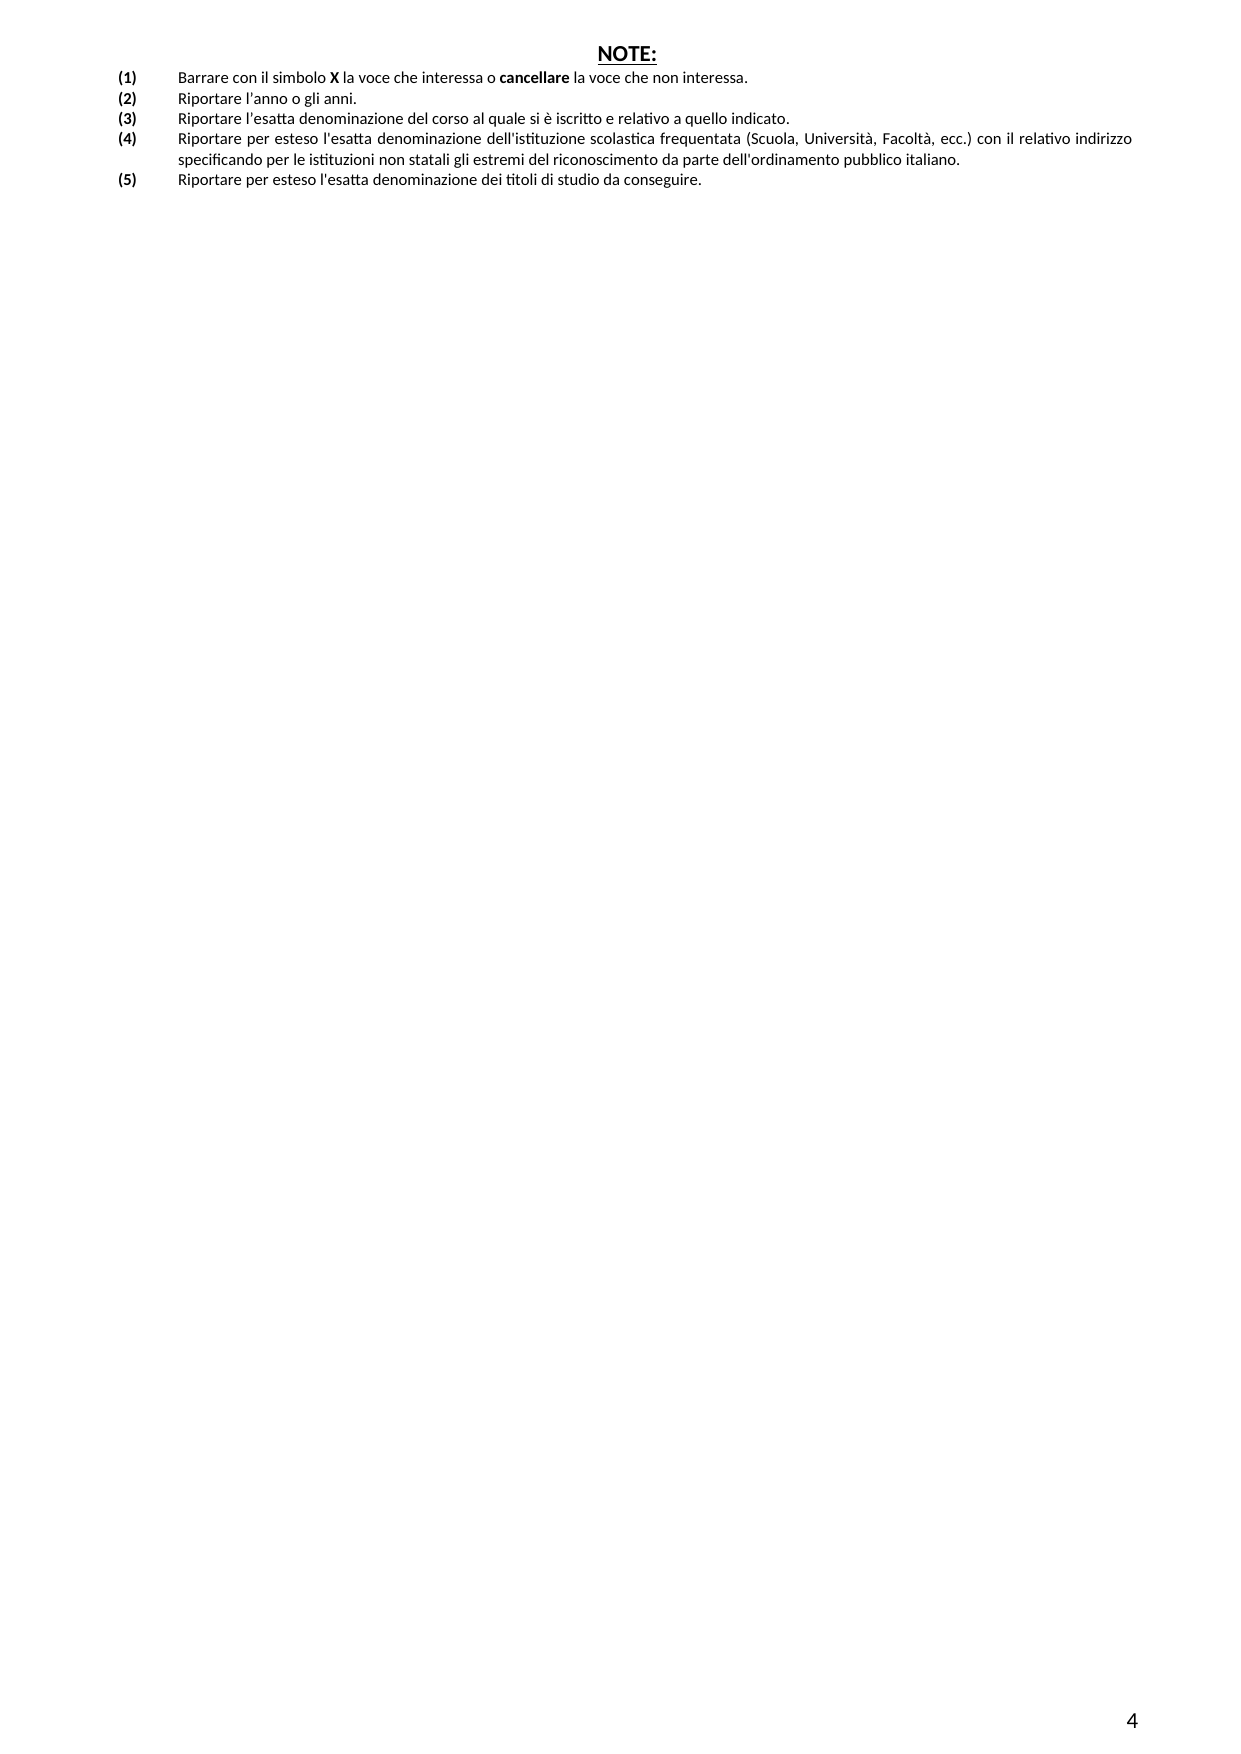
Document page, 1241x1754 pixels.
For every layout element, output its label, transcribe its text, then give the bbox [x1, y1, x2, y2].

list Riportare per esteso l'esatta denominazione dei titoli di studio da conseguire. [118, 169, 1148, 189]
list Riportare l’esatta denominazione del corso al quale si è iscritto e relativo a quello indicato. [118, 108, 1148, 128]
list Riportare per esteso l'esatta denominazione dell'istituzione scolastica frequentata (Scuola, Università, Facoltà, ecc.) con il relativo indirizzo specificando per le istituzioni non statali gli estremi del riconoscimento da parte dell'ordinamento pubblico italiano. [118, 128, 1137, 169]
list Barrare con il simbolo X la voce che interessa o cancellare la voce che non interessa. [118, 67, 1148, 88]
list Riportare l’anno o gli anni. [118, 88, 1148, 108]
text NOTE: [581, 39, 673, 67]
